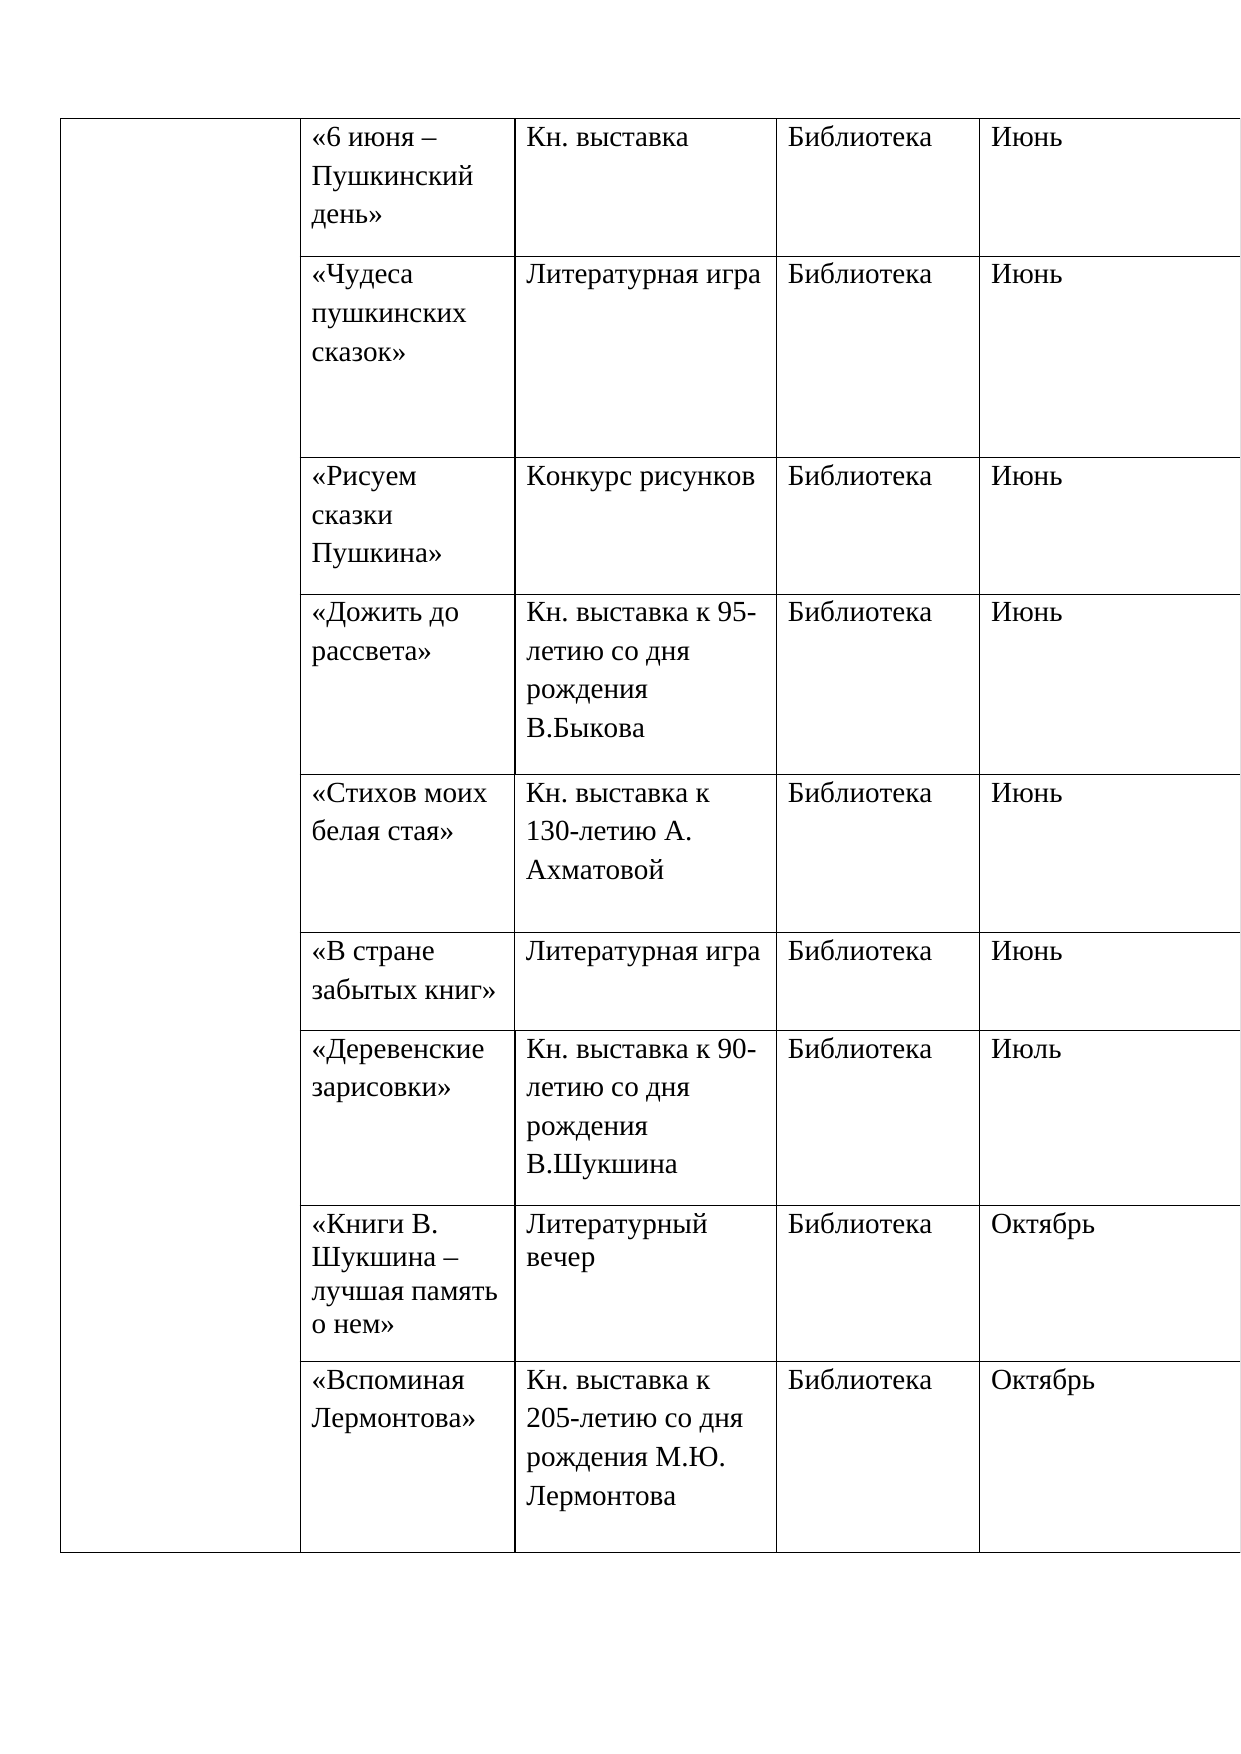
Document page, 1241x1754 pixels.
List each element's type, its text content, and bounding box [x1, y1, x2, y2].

table_cell Июнь [980, 119, 1240, 256]
table_cell «Дожить до рассвета» [301, 595, 514, 774]
table_cell Библиотека [777, 119, 979, 256]
table_cell Октябрь [980, 1206, 1240, 1361]
table_cell Кн. выставка к 130-летию А. Ахматовой [515, 775, 776, 932]
table_cell «6 июня – Пушкинский день» [301, 119, 514, 256]
table_cell Библиотека [777, 1031, 979, 1205]
table_cell Июнь [980, 257, 1240, 457]
table_cell «В стране забытых книг» [301, 933, 514, 1030]
table_cell Литературная игра [515, 933, 776, 1030]
table_cell «Вспоминая Лермонтова» [301, 1362, 514, 1552]
table_cell Библиотека [777, 775, 979, 932]
table_cell Июнь [980, 775, 1240, 932]
table_cell Библиотека [777, 595, 979, 774]
table_cell Кн. выставка [516, 119, 776, 256]
table_cell Кн. выставка к 205-летию со дня рождения М.Ю. Лермонтова [516, 1362, 776, 1552]
table_cell Конкурс рисунков [516, 458, 776, 593]
table_cell Октябрь [980, 1362, 1240, 1552]
table_cell Июнь [980, 458, 1240, 593]
table_cell Кн. выставка к 90-летию со дня рождения В.Шукшина [516, 1031, 776, 1205]
table_cell Библиотека [777, 1362, 979, 1552]
table_cell Библиотека [777, 1206, 979, 1361]
table_cell Литературная игра [516, 257, 776, 457]
table_cell «Чудеса пушкинских сказок» [301, 257, 514, 457]
table_cell «Стихов моих белая стая» [301, 775, 514, 932]
table_cell Кн. выставка к 95-летию со дня рождения В.Быкова [516, 595, 776, 774]
table_cell Июль [980, 1031, 1240, 1205]
table_cell «Рисуем сказки Пушкина» [301, 458, 514, 593]
table_cell Июнь [980, 933, 1240, 1030]
table_cell Литературный вечер [516, 1206, 776, 1361]
table_cell Библиотека [777, 257, 979, 457]
table_cell «Книги В. Шукшина – лучшая память о нем» [301, 1206, 514, 1361]
table_cell Июнь [980, 595, 1240, 774]
table_cell Библиотека [777, 933, 979, 1030]
table_cell «Деревенские зарисовки» [301, 1031, 514, 1205]
table_cell Библиотека [777, 458, 979, 593]
